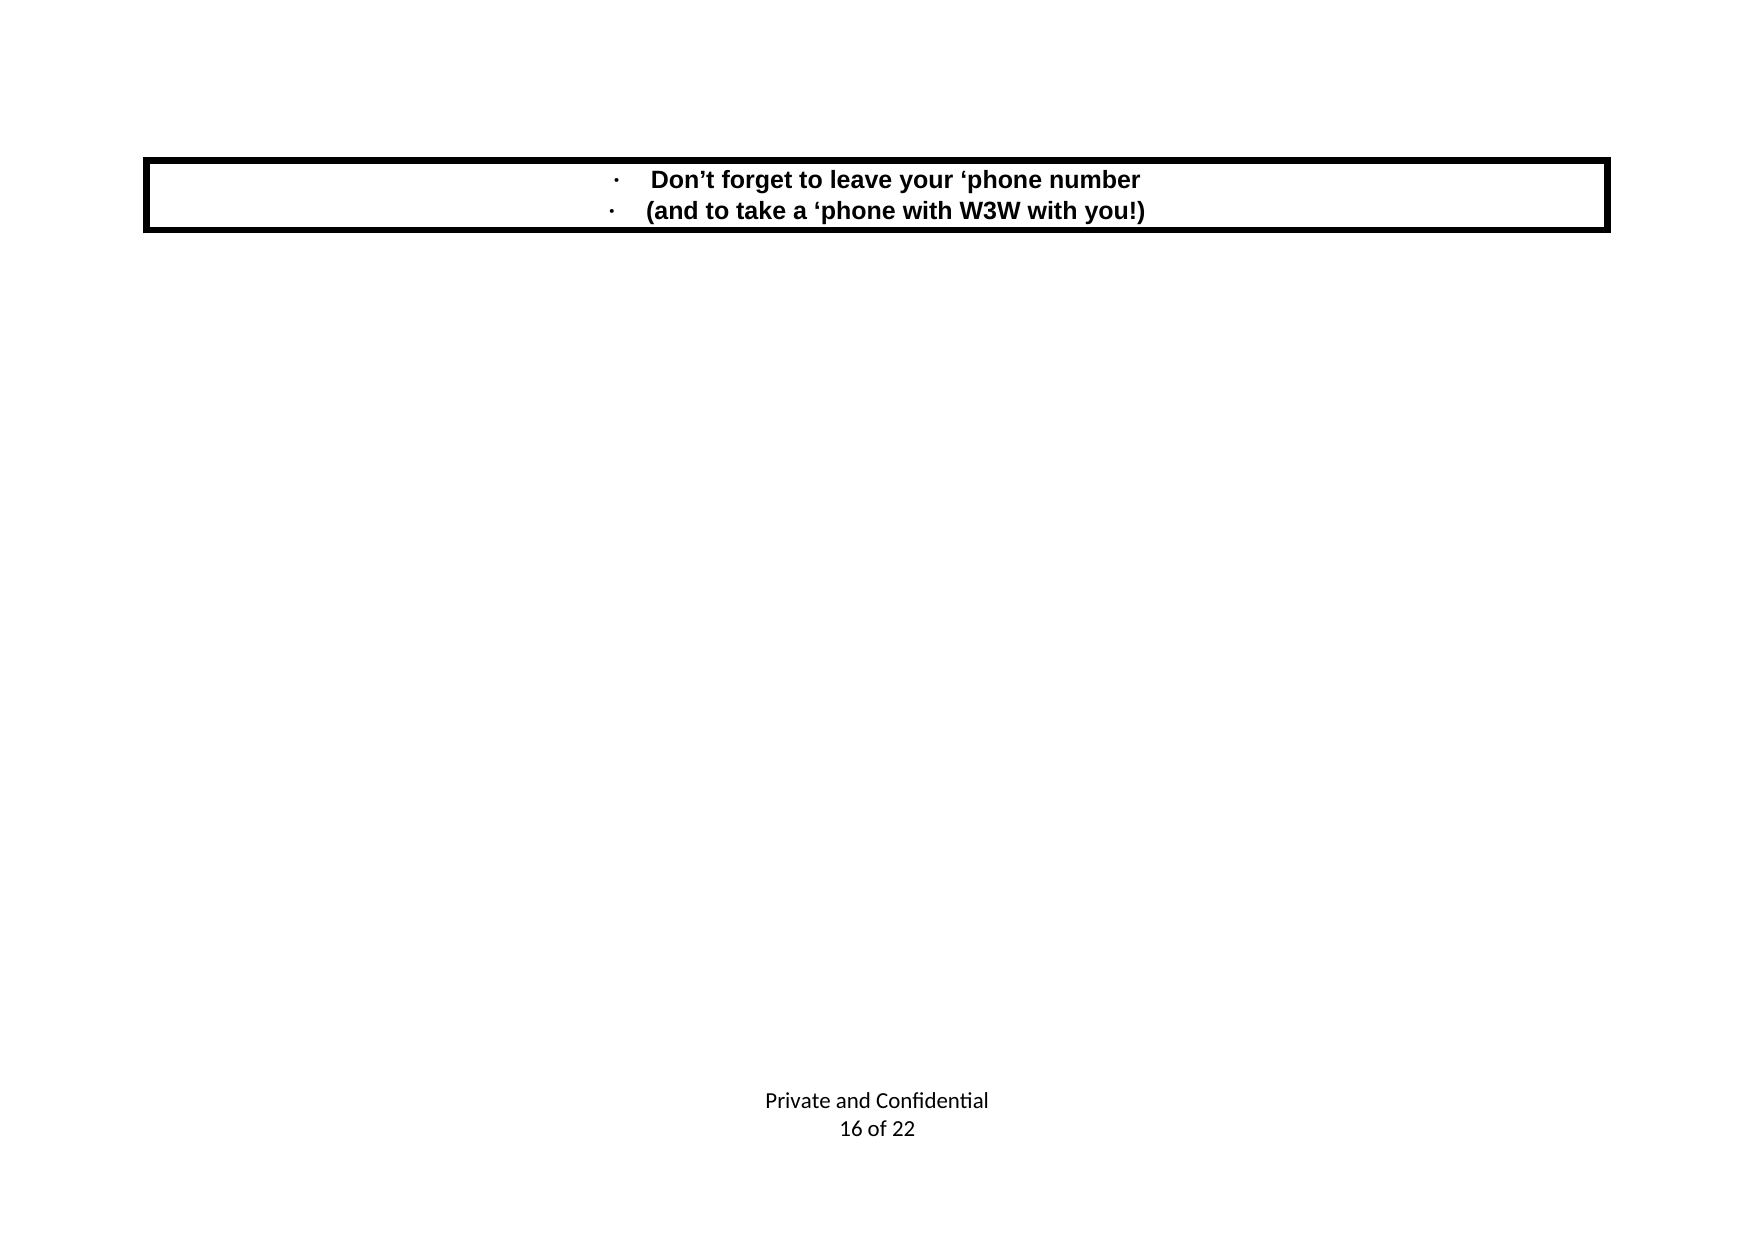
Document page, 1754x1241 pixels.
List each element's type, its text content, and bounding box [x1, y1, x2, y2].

list (and to take a ‘phone with W3W with you!) [150, 188, 1604, 227]
list Don’t forget to leave your ‘phone number [150, 164, 1604, 188]
